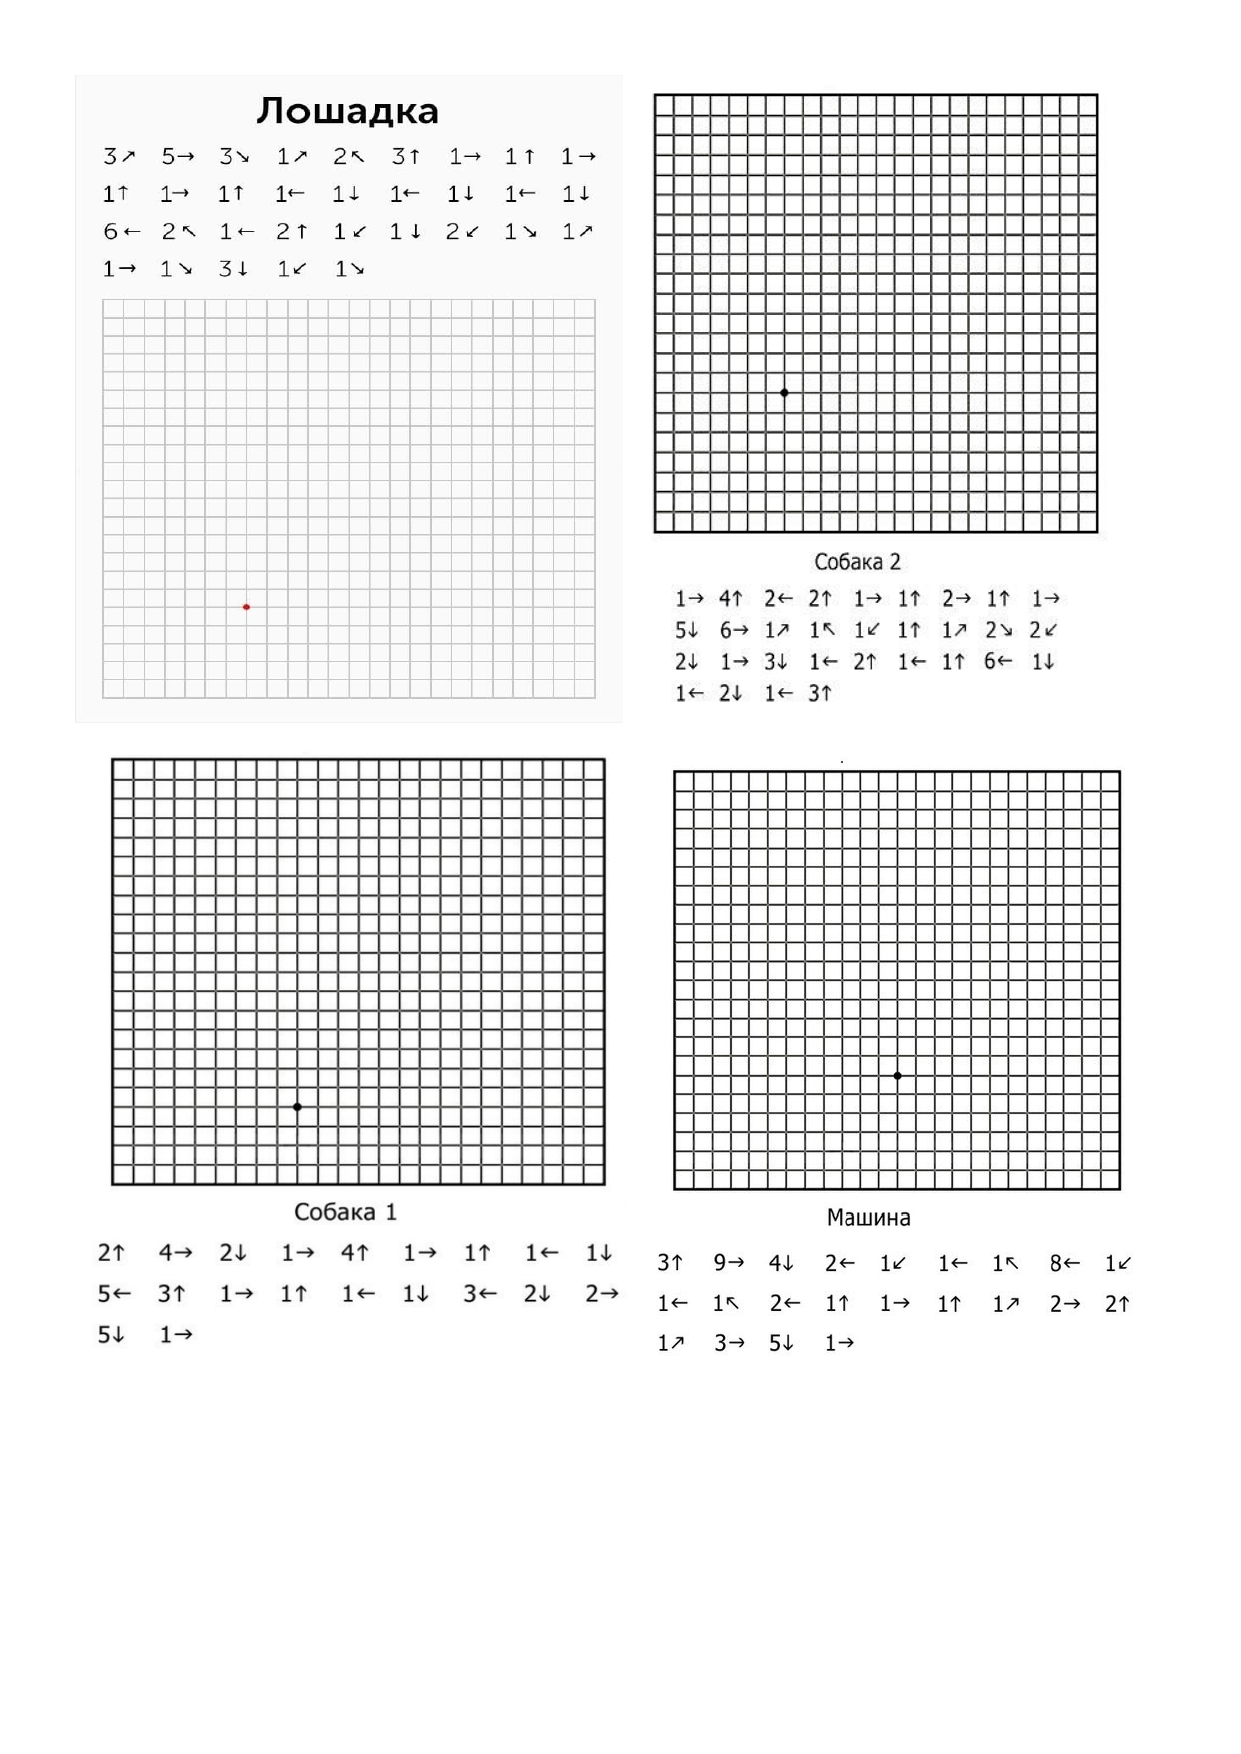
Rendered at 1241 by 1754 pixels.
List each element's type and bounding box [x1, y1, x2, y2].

picture [75, 75, 1132, 723]
picture [75, 747, 1154, 1369]
